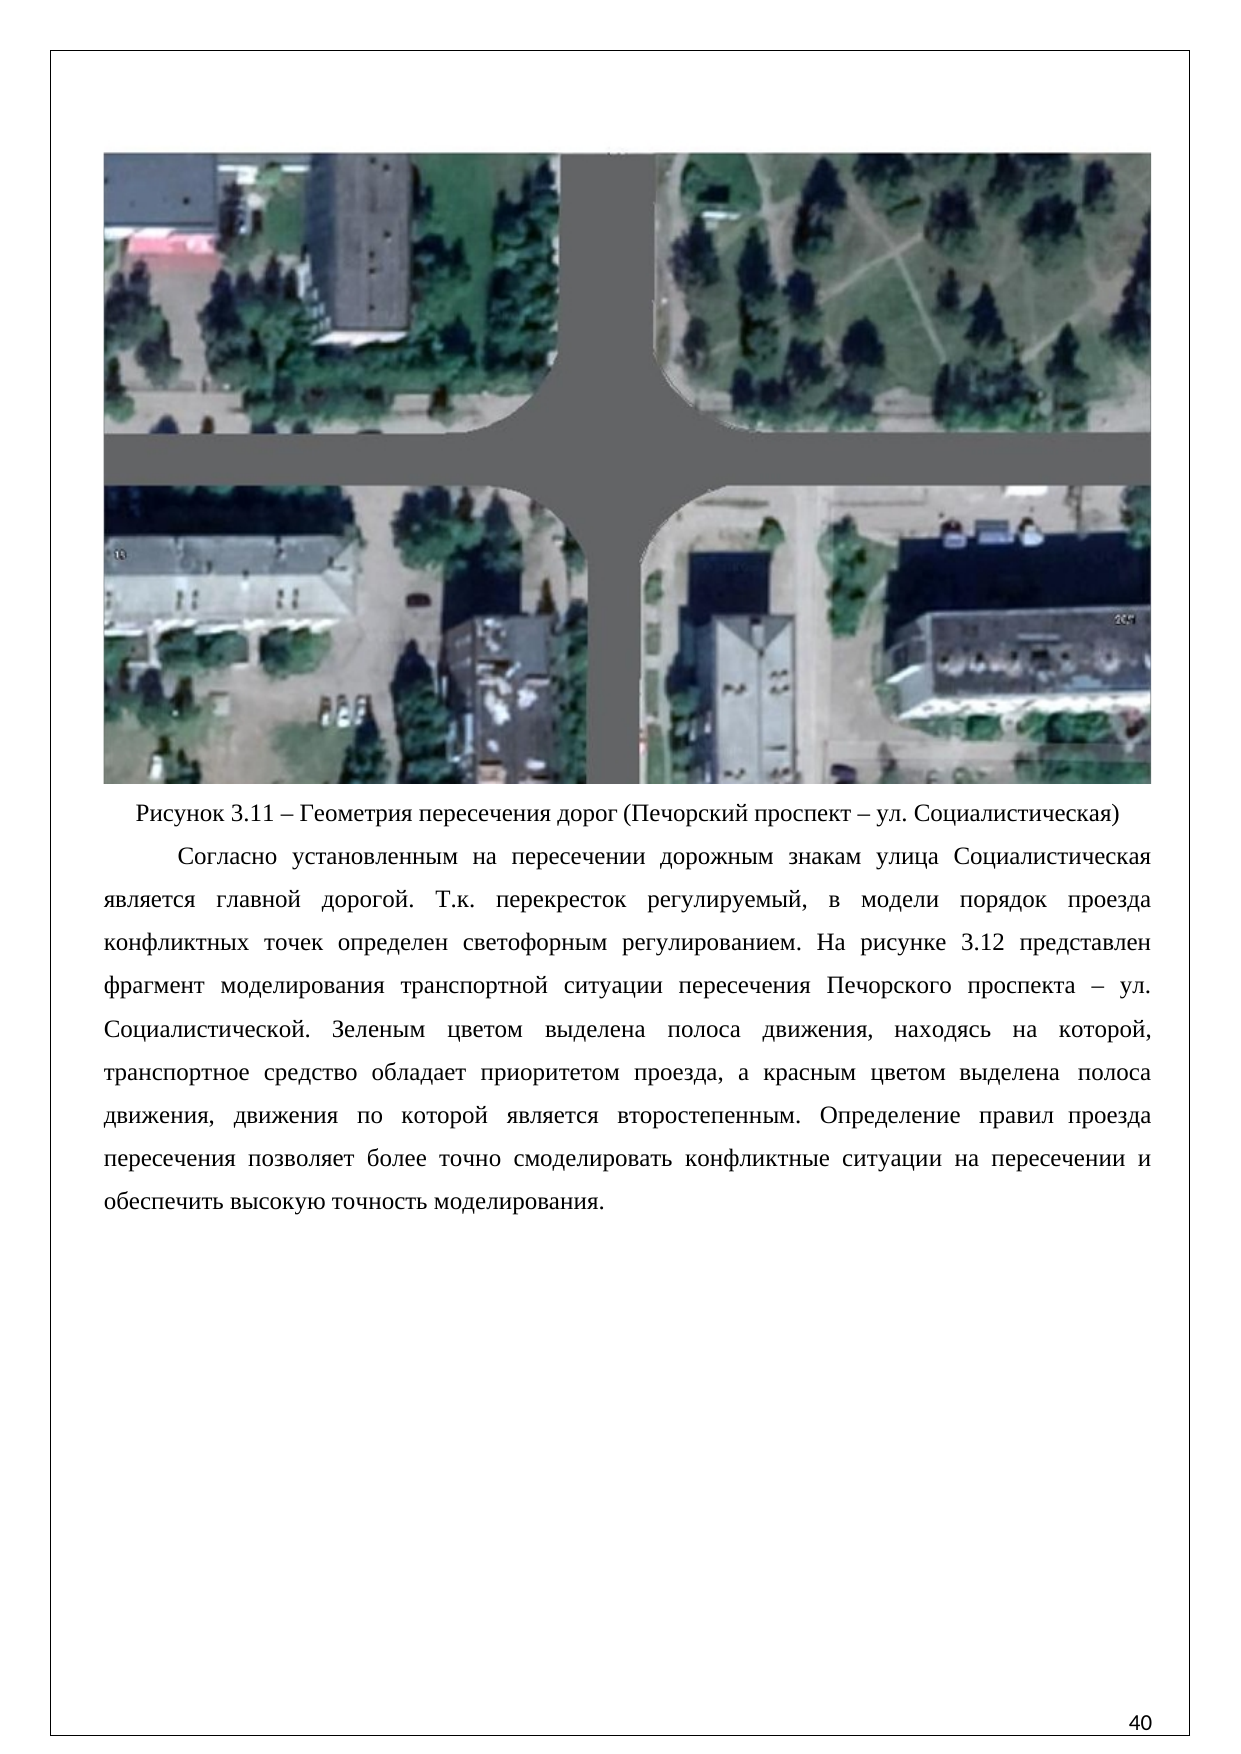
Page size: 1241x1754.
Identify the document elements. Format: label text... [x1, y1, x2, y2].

text Согласно установленным на пересечении дорожным знакам улица Социалистическая является главной дорогой. Т.к. перекресток регулируемый, в модели порядок проезда конфликтных точек определен светофорным регулированием. На рисунке 3.12 представлен фрагмент моделирования транспортной ситуации пересечения Печорского проспекта – ул. Социалистической. Зеленым цветом выделена полоса движения, находясь на которой, транспортное средство обладает приоритетом проезда, а красным цветом выделена полоса движения, движения по которой является второстепенным. Определение правил проезда пересечения позволяет более точно смоделировать конфликтные ситуации на пересечении и обеспечить высокую точность моделирования. [103, 841, 1152, 1215]
picture [103, 140, 1152, 784]
list Рисунок 3.11 – Геометрия пересечения дорог (Печорский проспект – ул. Социалистическая) [103, 798, 1152, 827]
